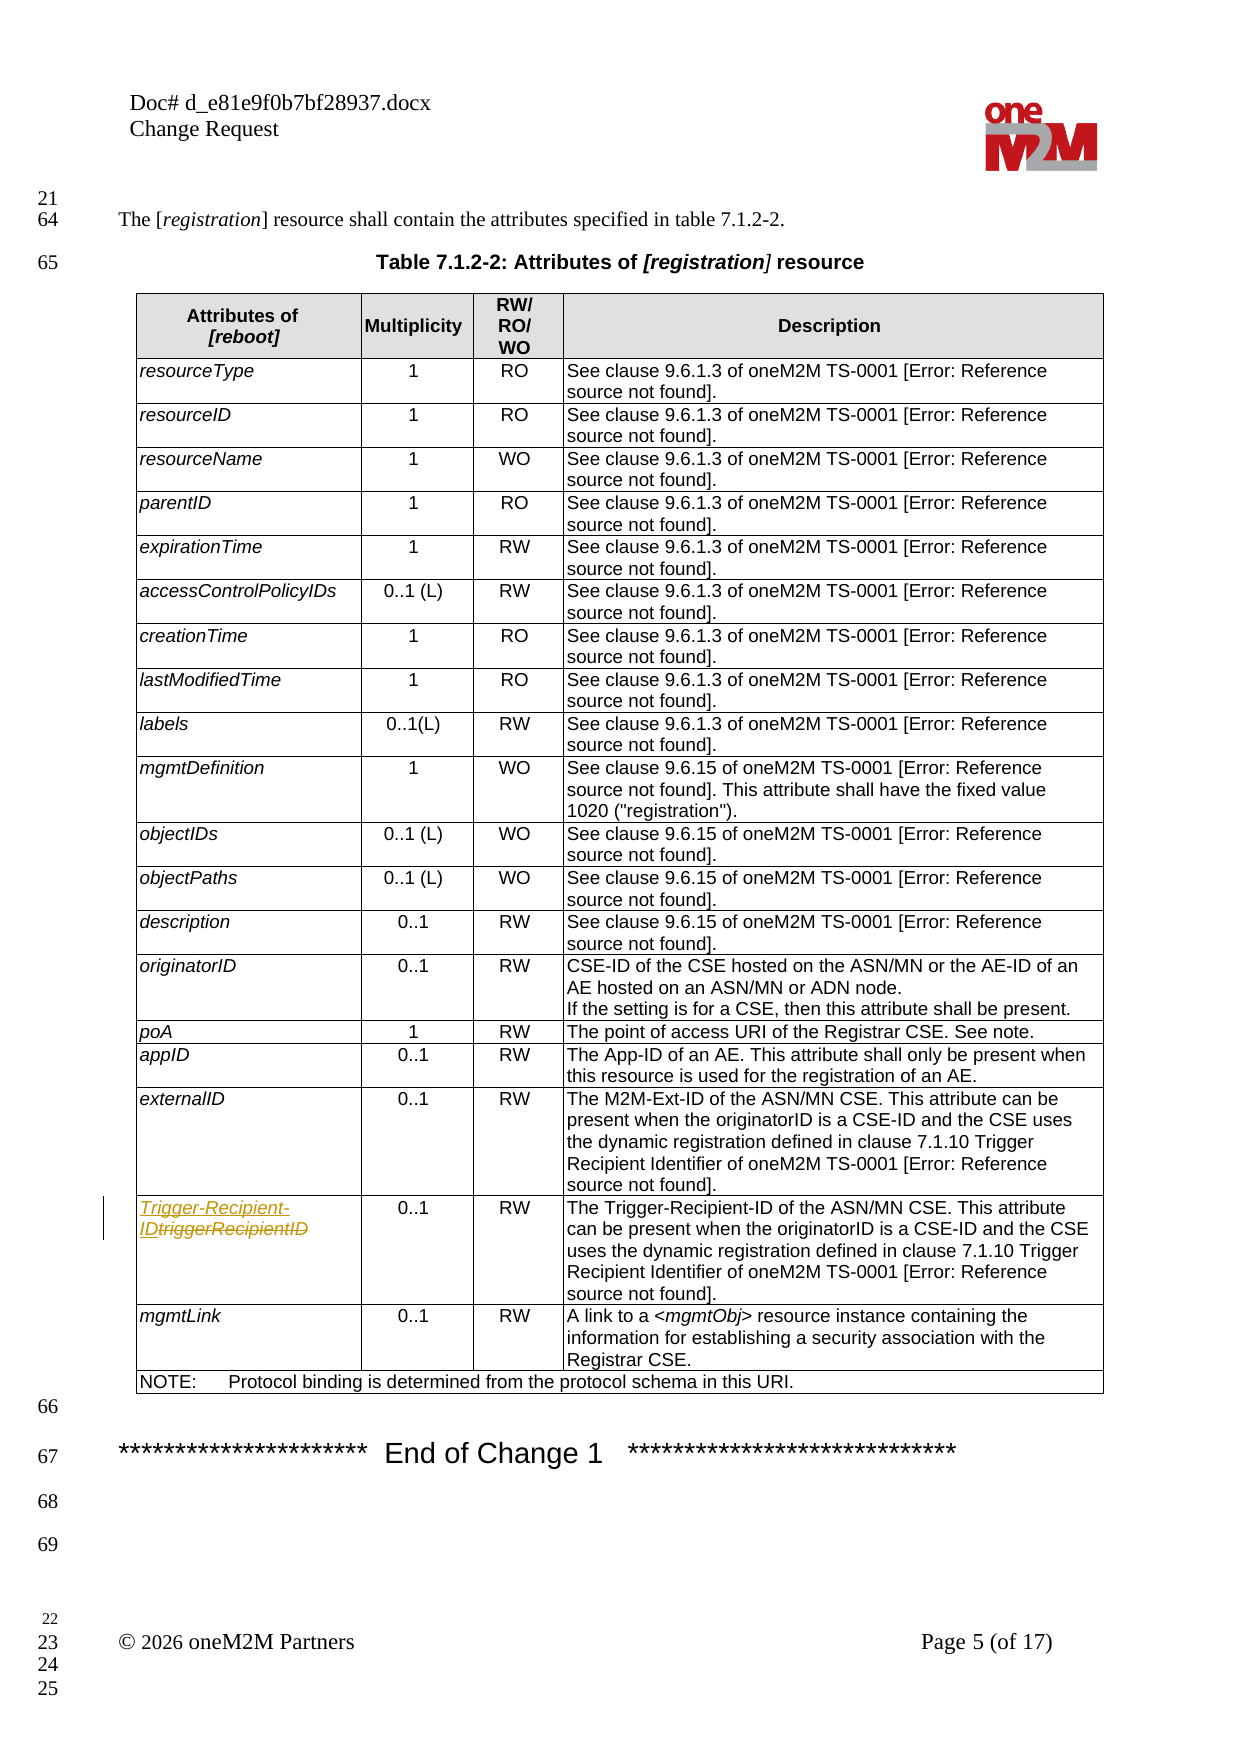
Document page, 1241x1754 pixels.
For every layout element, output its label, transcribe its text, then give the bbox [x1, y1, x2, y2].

table_cell 0..1 [362, 1305, 473, 1370]
table_cell lastModifiedTime [137, 669, 361, 712]
table_header RW/ RO/ WO [474, 294, 563, 358]
table_cell resourceID [137, 404, 361, 447]
subtitle ********************** End of Change 1 ***************************** [118, 1436, 1122, 1470]
table_cell RW [474, 1088, 563, 1195]
table_cell RW [474, 580, 563, 623]
table_cell 1 [362, 669, 473, 712]
table_cell RO [474, 359, 563, 402]
table_cell 1 [362, 404, 473, 447]
table_cell 0..1 (L) [362, 867, 473, 910]
table_cell objectIDs [137, 823, 361, 866]
table_cell expirationTime [137, 536, 361, 579]
table_cell RW [474, 1021, 563, 1042]
table_cell RW [474, 1196, 563, 1304]
table_cell 0..1(L) [362, 713, 473, 756]
table_cell 0..1 (L) [362, 823, 473, 866]
table_cell 1 [362, 536, 473, 579]
table_cell The point of access URI of the Registrar CSE. See note. [564, 1021, 1103, 1042]
table_cell RW [474, 1044, 563, 1087]
table_cell The App-ID of an AE. This attribute shall only be present when this resource is used for the registration of an AE. [564, 1044, 1103, 1087]
table_cell 1 [362, 1021, 473, 1042]
table_cell resourceType [137, 359, 361, 402]
table_cell RO [474, 492, 563, 535]
table_cell parentID [137, 492, 361, 535]
table_cell RW [474, 713, 563, 756]
table_header Description [564, 294, 1103, 358]
table_cell 1 [362, 624, 473, 667]
table_header Multiplicity [362, 294, 473, 358]
table_cell NOTE: Protocol binding is determined from the protocol schema in this URI. [137, 1371, 1103, 1393]
table_cell RW [474, 1305, 563, 1370]
table_cell 0..1 [362, 955, 473, 1020]
table_cell 0..1 (L) [362, 580, 473, 623]
table_cell description [137, 911, 361, 954]
table_cell WO [474, 867, 563, 910]
text The [registration] resource shall contain the attributes specified in table 7.1.2-2. [118, 207, 1122, 231]
table_cell 1 [362, 492, 473, 535]
picture [971, 88, 1111, 186]
table_cell poA [137, 1021, 361, 1042]
table_header Attributes of [reboot] [137, 294, 361, 358]
table_cell WO [474, 448, 563, 491]
table_cell resourceName [137, 448, 361, 491]
text Table 7.1.2-2: Attributes of [registration] resource [118, 250, 1122, 274]
table_cell 0..1 [362, 1088, 473, 1195]
table_cell RW [474, 536, 563, 579]
table_cell 1 [362, 757, 473, 822]
table_cell 0..1 [362, 911, 473, 954]
table_cell RW [474, 911, 563, 954]
table_cell 1 [362, 359, 473, 402]
table_cell 1 [362, 448, 473, 491]
table_cell RW [474, 955, 563, 1020]
table_cell [137, 1196, 361, 1304]
table_cell CSE-ID of the CSE hosted on the ASN/MN or the AE-ID of an AE hosted on an ASN/MN or ADN node. If the setting is for a CSE, then this attribute shall be present. [564, 955, 1103, 1020]
table_cell creationTime [137, 624, 361, 667]
table_cell RO [474, 669, 563, 712]
table_cell 0..1 [362, 1196, 473, 1304]
table_cell objectPaths [137, 867, 361, 910]
table_cell RO [474, 624, 563, 667]
table_cell 0..1 [362, 1044, 473, 1087]
table_cell mgmtDefinition [137, 757, 361, 822]
table_cell WO [474, 823, 563, 866]
table_cell originatorID [137, 955, 361, 1020]
table_cell RO [474, 404, 563, 447]
table_cell appID [137, 1044, 361, 1087]
table_cell WO [474, 757, 563, 822]
table_cell mgmtLink [137, 1305, 361, 1370]
table_cell accessControlPolicyIDs [137, 580, 361, 623]
table_cell A link to a <mgmtObj> resource instance containing the information for establishing a security association with the Registrar CSE. [564, 1305, 1103, 1370]
table_cell labels [137, 713, 361, 756]
table_cell externalID [137, 1088, 361, 1195]
